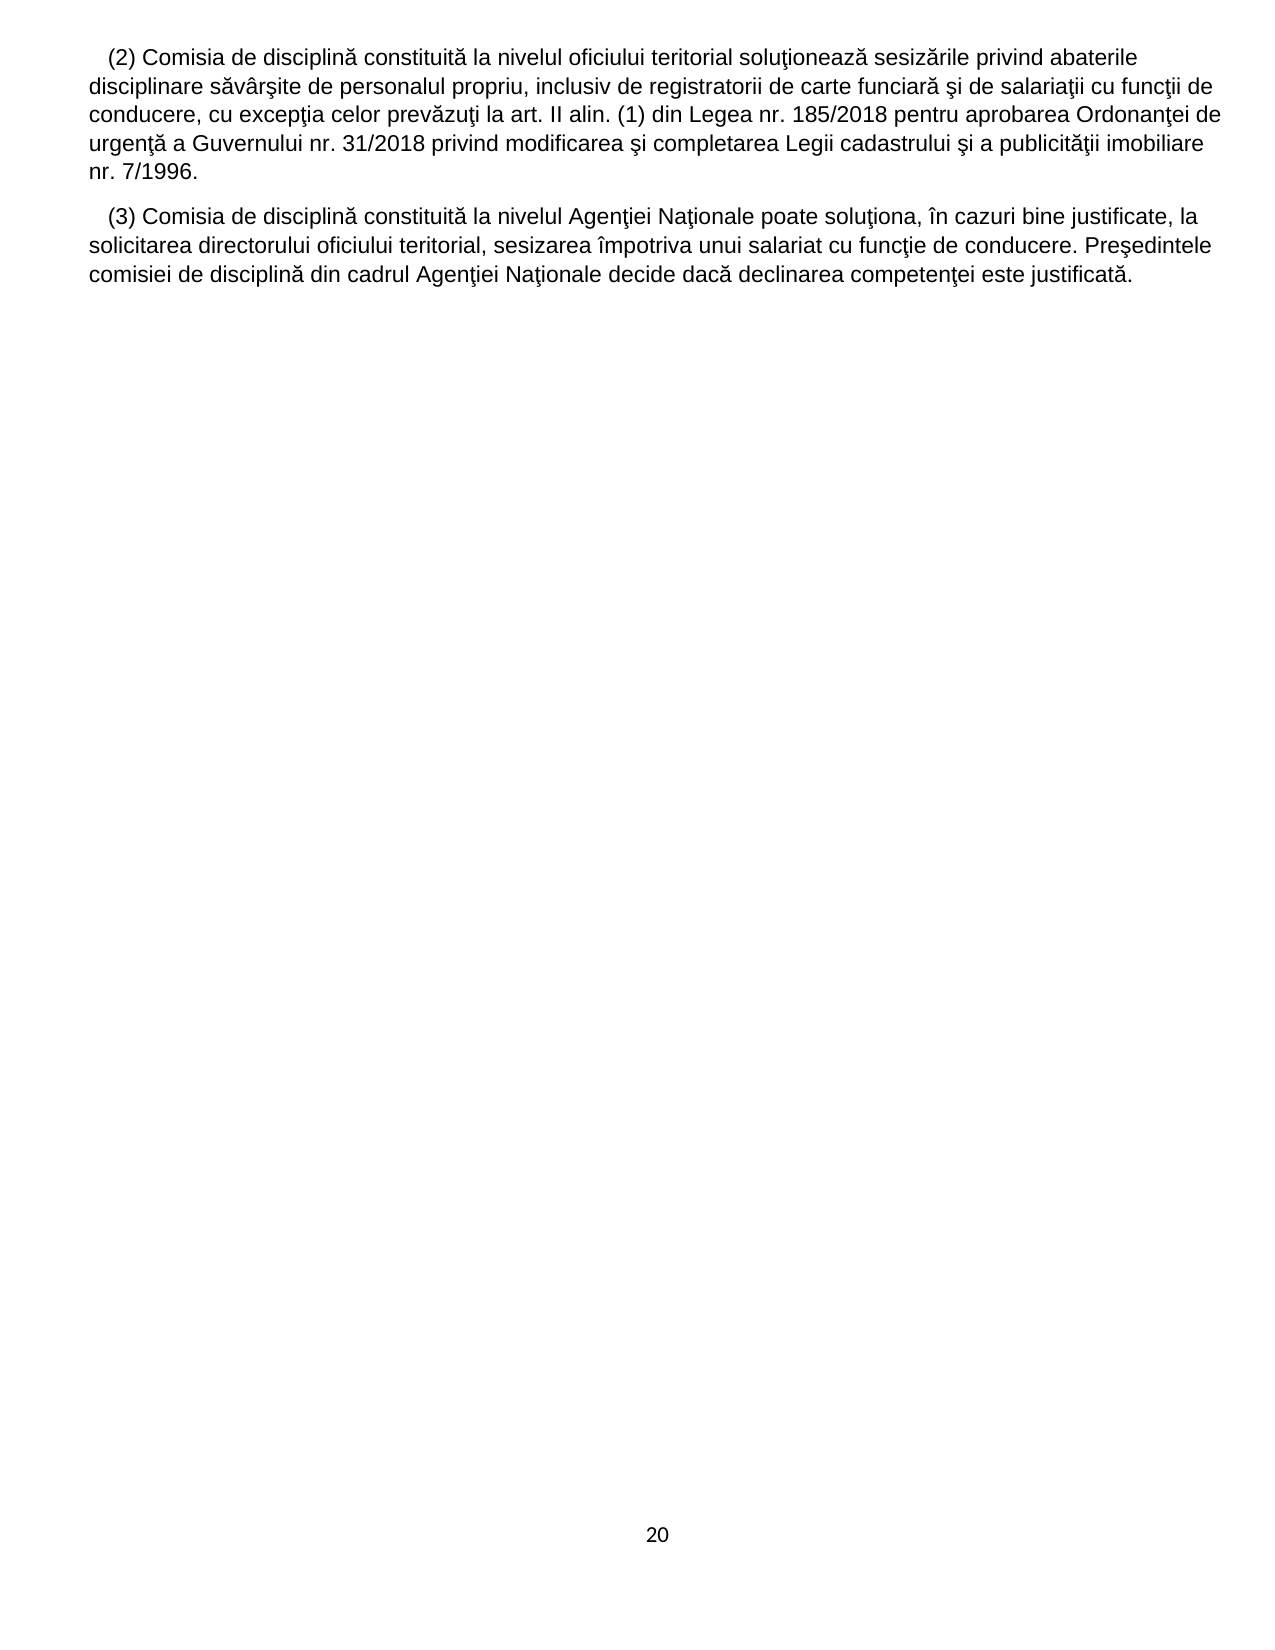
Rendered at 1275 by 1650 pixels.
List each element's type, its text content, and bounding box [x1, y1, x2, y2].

text (3) Comisia de disciplină constituită la nivelul Agenţiei Naţionale poate soluţiona, în cazuri bine justificate, la solicitarea directorului oficiului teritorial, sesizarea împotriva unui salariat cu funcţie de conducere. Preşedintele comisiei de disciplină din cadrul Agenţiei Naţionale decide dacă declinarea competenţei este justificată. [89, 203, 1226, 318]
text (2) Comisia de disciplină constituită la nivelul oficiului teritorial soluţionează sesizările privind abaterile disciplinare săvârşite de personalul propriu, inclusiv de registratorii de carte funciară şi de salariaţii cu funcţii de conducere, cu excepţia celor prevăzuţi la art. II alin. (1) din Legea nr. 185/2018 pentru aprobarea Ordonanţei de urgenţă a Guvernului nr. 31/2018 privind modificarea şi completarea Legii cadastrului şi a publicităţii imobiliare nr. 7/1996. [89, 44, 1226, 184]
